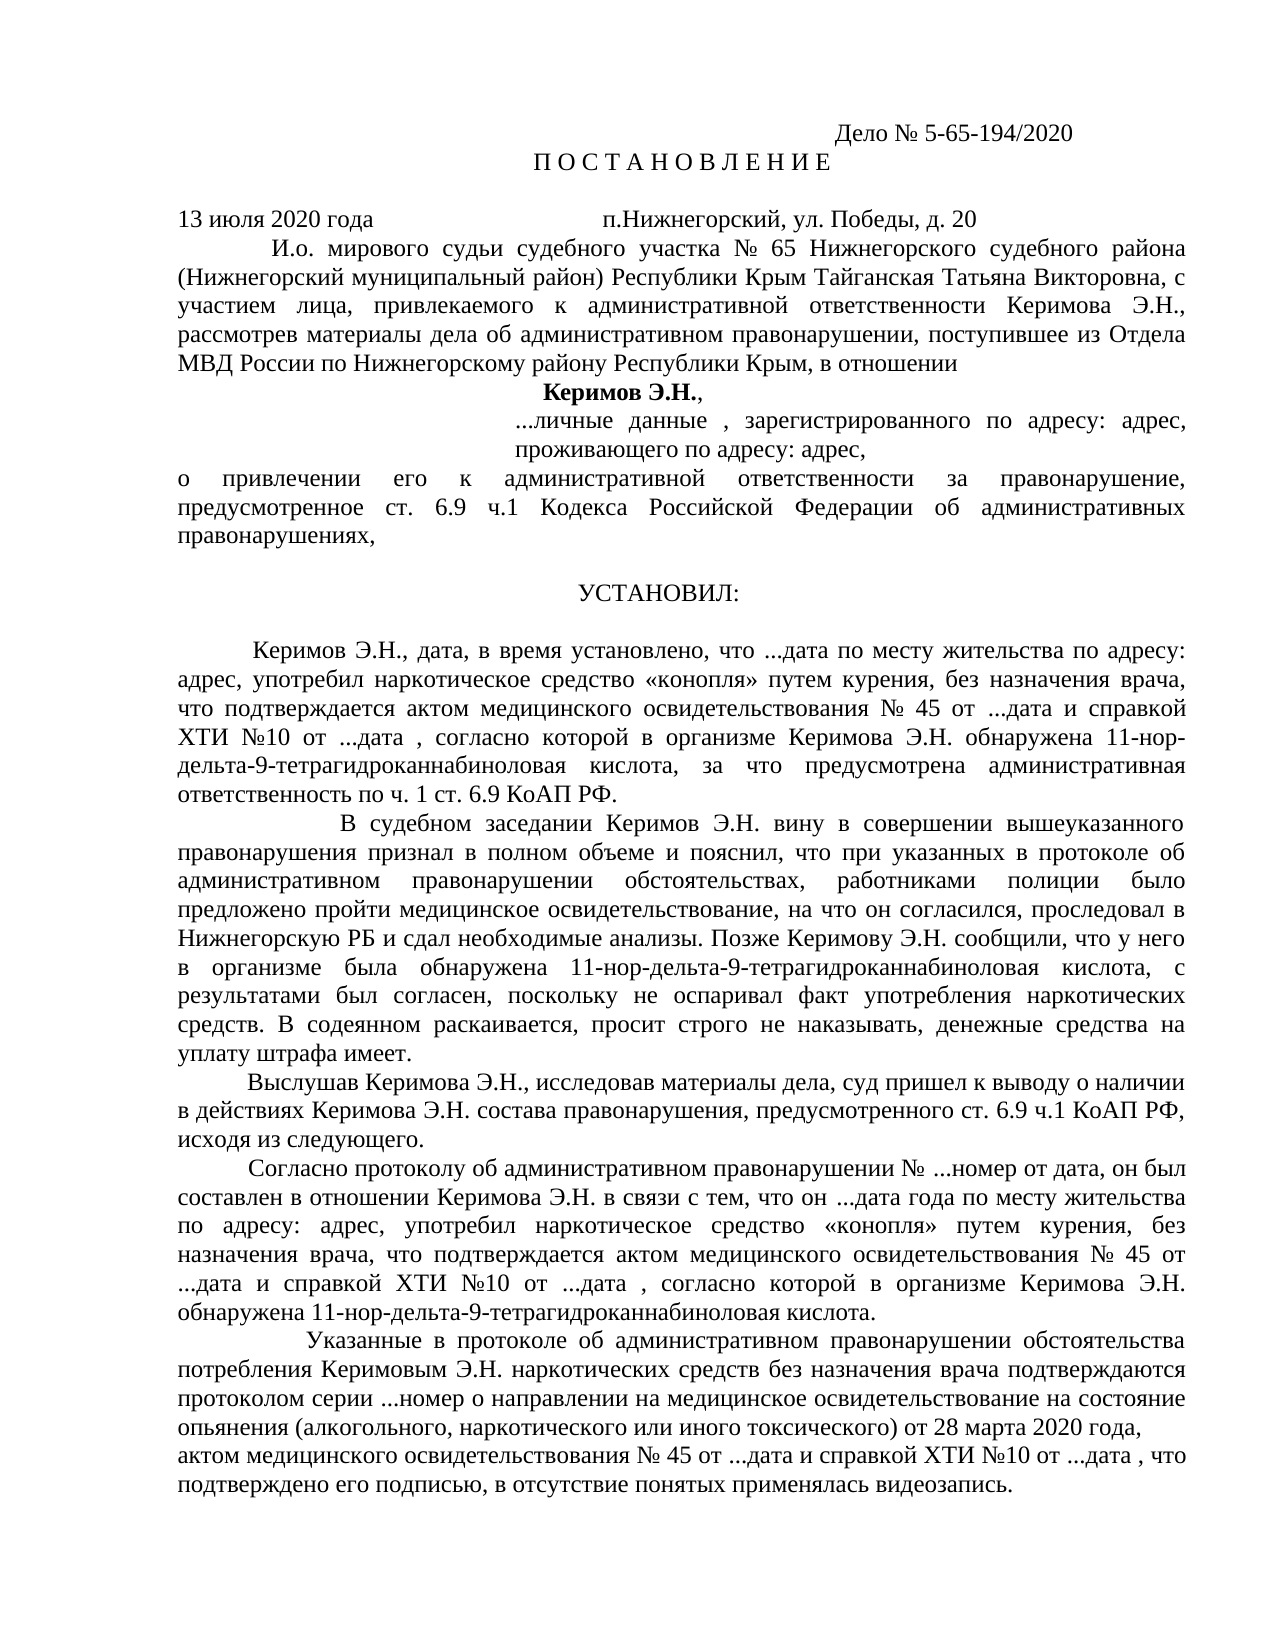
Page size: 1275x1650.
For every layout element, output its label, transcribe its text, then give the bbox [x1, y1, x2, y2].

text Керимов Э.Н., дата, в время установлено, что ...дата по месту жительства по адресу: адрес, употребил наркотическое средство «конопля» путем курения, без назначения врача, что подтверждается актом медицинского освидетельствования № 45 от ...дата и справкой ХТИ №10 от ...дата , согласно которой в организме Керимова Э.Н. обнаружена 11-нор-дельта-9-тетрагидроканнабиноловая кислота, за что предусмотрена административная ответственность по ч. 1 ст. 6.9 КоАП РФ. [177, 636, 1186, 808]
text актом медицинского освидетельствования № 45 от ...дата и справкой ХТИ №10 от ...дата , что подтверждено его подписью, в отсутствие понятых применялась видеозапись. [177, 1441, 1186, 1498]
text 13 июля 2020 года п.Нижнегорский, ул. Победы, д. 20 [177, 204, 1186, 233]
text ...личные данные , зарегистрированного по адресу: адрес, проживающего по адресу: адрес, [515, 406, 1186, 463]
text Указанные в протоколе об административном правонарушении обстоятельства потребления Керимовым Э.Н. наркотических средств без назначения врача подтверждаются протоколом серии ...номер о направлении на медицинское освидетельствование на состояние опьянения (алкогольного, наркотического или иного токсического) от 28 марта 2020 года, [177, 1326, 1186, 1441]
text УСТАНОВИЛ: [177, 578, 1186, 607]
subtitle П О С Т А Н О В Л Е Н И Е [177, 147, 1186, 176]
subtitle Дело № 5-65-194/2020 [177, 118, 1186, 147]
text В судебном заседании Керимов Э.Н. вину в совершении вышеуказанного правонарушения признал в полном объеме и пояснил, что при указанных в протоколе об административном правонарушении обстоятельствах, работниками полиции было предложено пройти медицинское освидетельствование, на что он согласился, проследовал в Нижнегорскую РБ и сдал необходимые анализы. Позже Керимову Э.Н. сообщили, что у него в организме была обнаружена 11-нор-дельта-9-тетрагидроканнабиноловая кислота, с результатами был согласен, поскольку не оспаривал факт употребления наркотических средств. В содеянном раскаивается, просит строго не наказывать, денежные средства на уплату штрафа имеет. [177, 808, 1186, 1067]
text о привлечении его к административной ответственности за правонарушение, предусмотренное ст. 6.9 ч.1 Кодекса Российской Федерации об административных правонарушениях, [177, 463, 1186, 549]
text Согласно протоколу об административном правонарушении № ...номер от дата, он был составлен в отношении Керимова Э.Н. в связи с тем, что он ...дата года по месту жительства по адресу: адрес, употребил наркотическое средство «конопля» путем курения, без назначения врача, что подтверждается актом медицинского освидетельствования № 45 от ...дата и справкой ХТИ №10 от ...дата , согласно которой в организме Керимова Э.Н. обнаружена 11-нор-дельта-9-тетрагидроканнабиноловая кислота. [177, 1153, 1186, 1326]
subtitle Керимов Э.Н., [177, 377, 1186, 406]
text Выслушав Керимова Э.Н., исследовав материалы дела, суд пришел к выводу о наличии в действиях Керимова Э.Н. состава правонарушения, предусмотренного ст. 6.9 ч.1 КоАП РФ, исходя из следующего. [177, 1067, 1186, 1153]
text И.о. мирового судьи судебного участка № 65 Нижнегорского судебного района (Нижнегорский муниципальный район) Республики Крым Тайганская Татьяна Викторовна, с участием лица, привлекаемого к административной ответственности Керимова Э.Н., рассмотрев материалы дела об административном правонарушении, поступившее из Отдела МВД России по Нижнегорскому району Республики Крым, в отношении [177, 233, 1186, 377]
